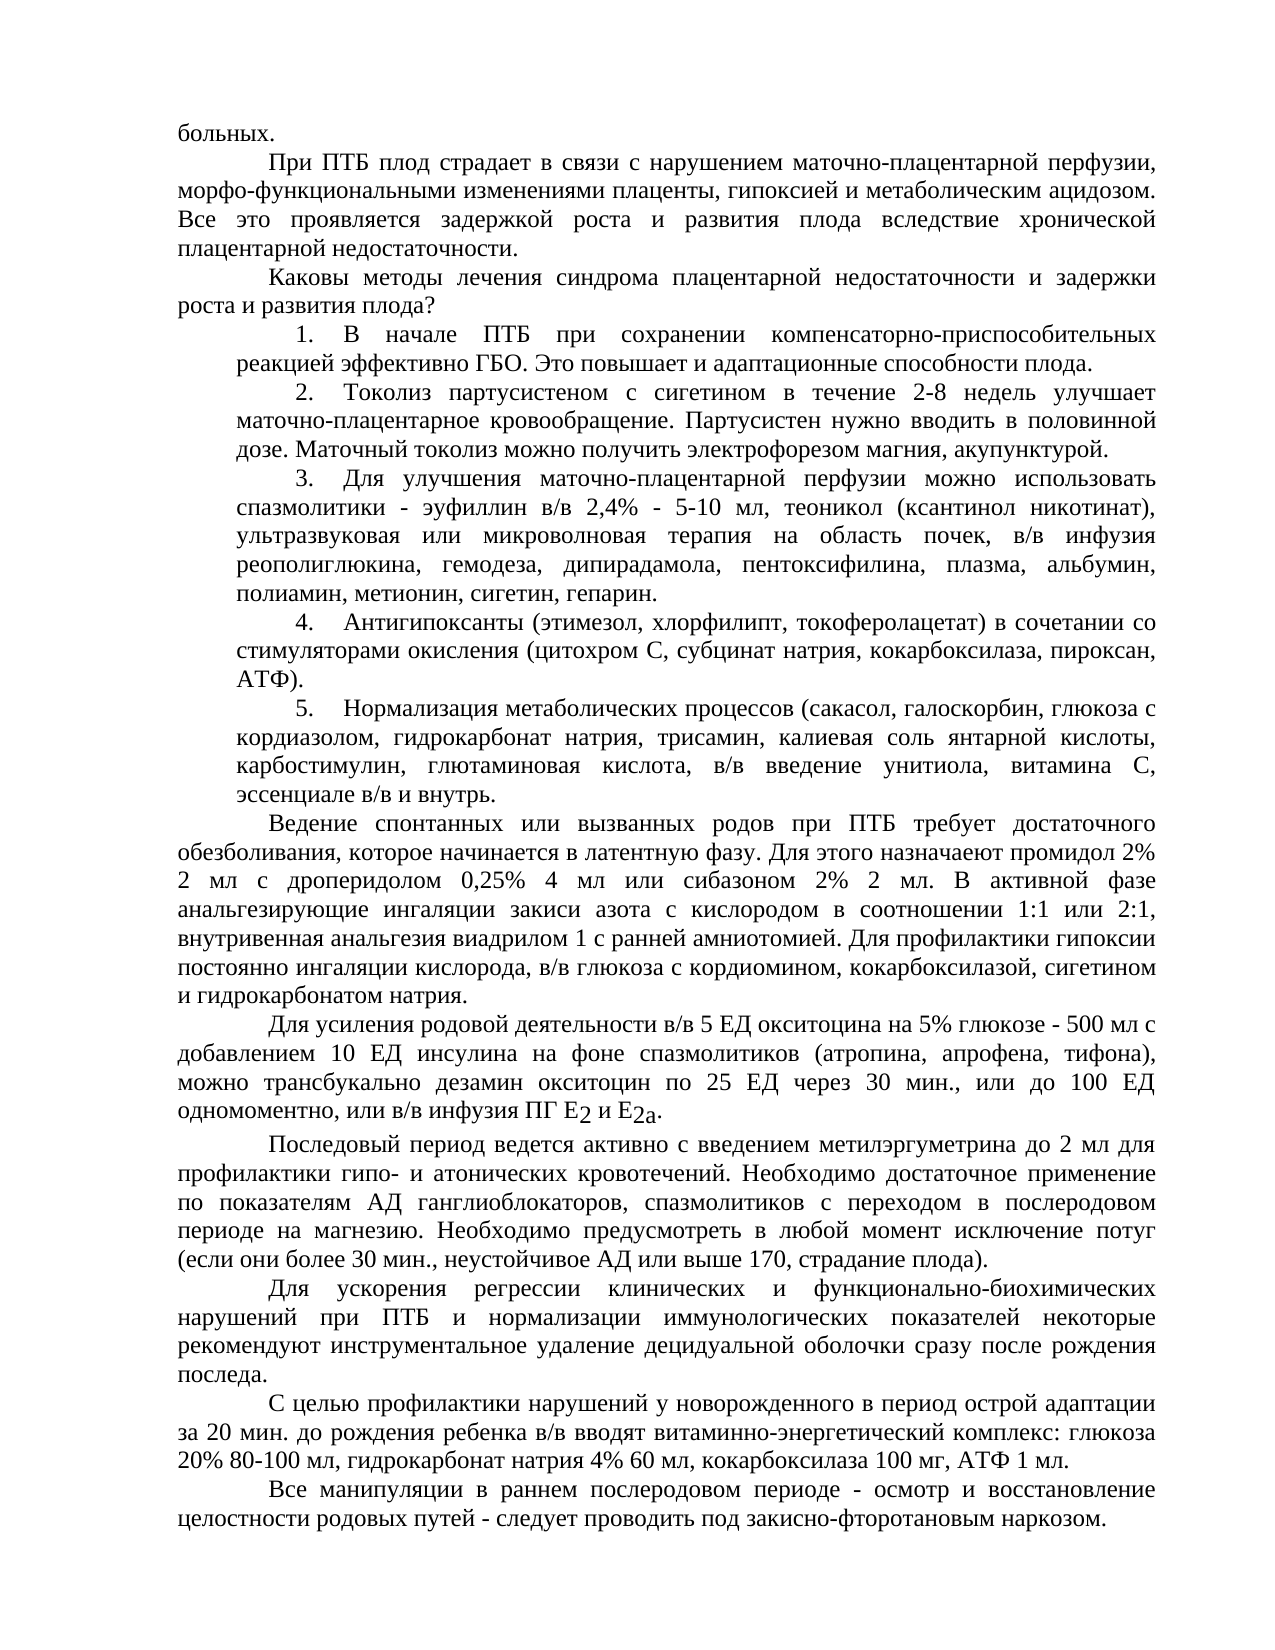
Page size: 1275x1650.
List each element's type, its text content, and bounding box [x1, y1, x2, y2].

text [177, 118, 1157, 147]
text 5. Нормализация метаболических процессов (сакасол, галоскорбин, глюкоза с кордиазолом, гидрокарбонат натрия, трисамин, калиевая соль янтарной кислоты, карбостимулин, глютаминовая кислота, в/в введение унитиола, витамина С, эссенциале в/в и внутрь. [236, 693, 1157, 808]
text 1. В начале ПТБ при сохранении компенсаторно-приспособительных реакцией эффективно ГБО. Это повышает и адаптационные способности плода. [236, 319, 1157, 377]
text 4. Антигипоксанты (этимезол, хлорфилипт, токоферолацетат) в сочетании со стимуляторами окисления (цитохром С, субцинат натрия, кокарбоксилаза, пироксан, АТФ). [236, 607, 1157, 693]
text При ПТБ плод страдает в связи с нарушением маточно-плацентарной перфузии, морфо-функциональными изменениями плаценты, гипоксией и метаболическим ацидозом. Все это проявляется задержкой роста и развития плода вследствие хронической плацентарной недостаточности. [177, 147, 1157, 262]
text С целью профилактики нарушений у новорожденного в период острой адаптации за 20 мин. до рождения ребенка в/в вводят витаминно-энергетический комплекс: глюкоза 20% 80-100 мл, гидрокарбонат натрия 4% 60 мл, кокарбоксилаза 100 мг, АТФ 1 мл. [177, 1388, 1157, 1474]
text Ведение спонтанных или вызванных родов при ПТБ требует достаточного обезболивания, которое начинается в латентную фазу. Для этого назначаеют промидол 2% 2 мл с дроперидолом 0,25% 4 мл или сибазоном 2% 2 мл. В активной фазе анальгезирующие ингаляции закиси азота с кислородом в соотношении 1:1 или 2:1, внутривенная анальгезия виадрилом 1 с ранней амниотомией. Для профилактики гипоксии постоянно ингаляции кислорода, в/в глюкоза с кордиомином, кокарбоксилазой, сигетином и гидрокарбонатом натрия. [177, 808, 1157, 1009]
text Для усиления родовой деятельности в/в 5 ЕД окситоцина на 5% глюкозе - 500 мл с добавлением 10 ЕД инсулина на фоне спазмолитиков (атропина, апрофена, тифона), можно трансбукально дезамин окситоцин по 25 ЕД через 30 мин., или до 100 ЕД одномоментно, или в/в инфузия ПГ Е2 и Е2а. [177, 1009, 1157, 1129]
text 2. Токолиз партусистеном с сигетином в течение 2-8 недель улучшает маточно-плацентарное кровообращение. Партусистен нужно вводить в половинной дозе. Маточный токолиз можно получить электрофорезом магния, акупунктурой. [236, 377, 1157, 463]
text Для ускорения регрессии клинических и функционально-биохимических нарушений при ПТБ и нормализации иммунологических показателей некоторые рекомендуют инструментальное удаление децидуальной оболочки сразу после рождения последа. [177, 1273, 1157, 1388]
text 3. Для улучшения маточно-плацентарной перфузии можно использовать спазмолитики - эуфиллин в/в 2,4% - 5-10 мл, теоникол (ксантинол никотинат), ультразвуковая или микроволновая терапия на область почек, в/в инфузия реополиглюкина, гемодеза, дипирадамола, пентоксифилина, плазма, альбумин, полиамин, метионин, сигетин, гепарин. [236, 463, 1157, 607]
text Все манипуляции в раннем послеродовом периоде - осмотр и восстановление целостности родовых путей - следует проводить под закисно-фторотановым наркозом. [177, 1474, 1157, 1532]
text Каковы методы лечения синдрома плацентарной недостаточности и задержки роста и развития плода? [177, 262, 1157, 319]
text Последовый период ведется активно с введением метилэргуметрина до 2 мл для профилактики гипо- и атонических кровотечений. Необходимо достаточное применение по показателям АД ганглиоблокаторов, спазмолитиков с переходом в послеродовом периоде на магнезию. Необходимо предусмотреть в любой момент исключение потуг (если они более 30 мин., неустойчивое АД или выше 170, страдание плода). [177, 1129, 1157, 1273]
